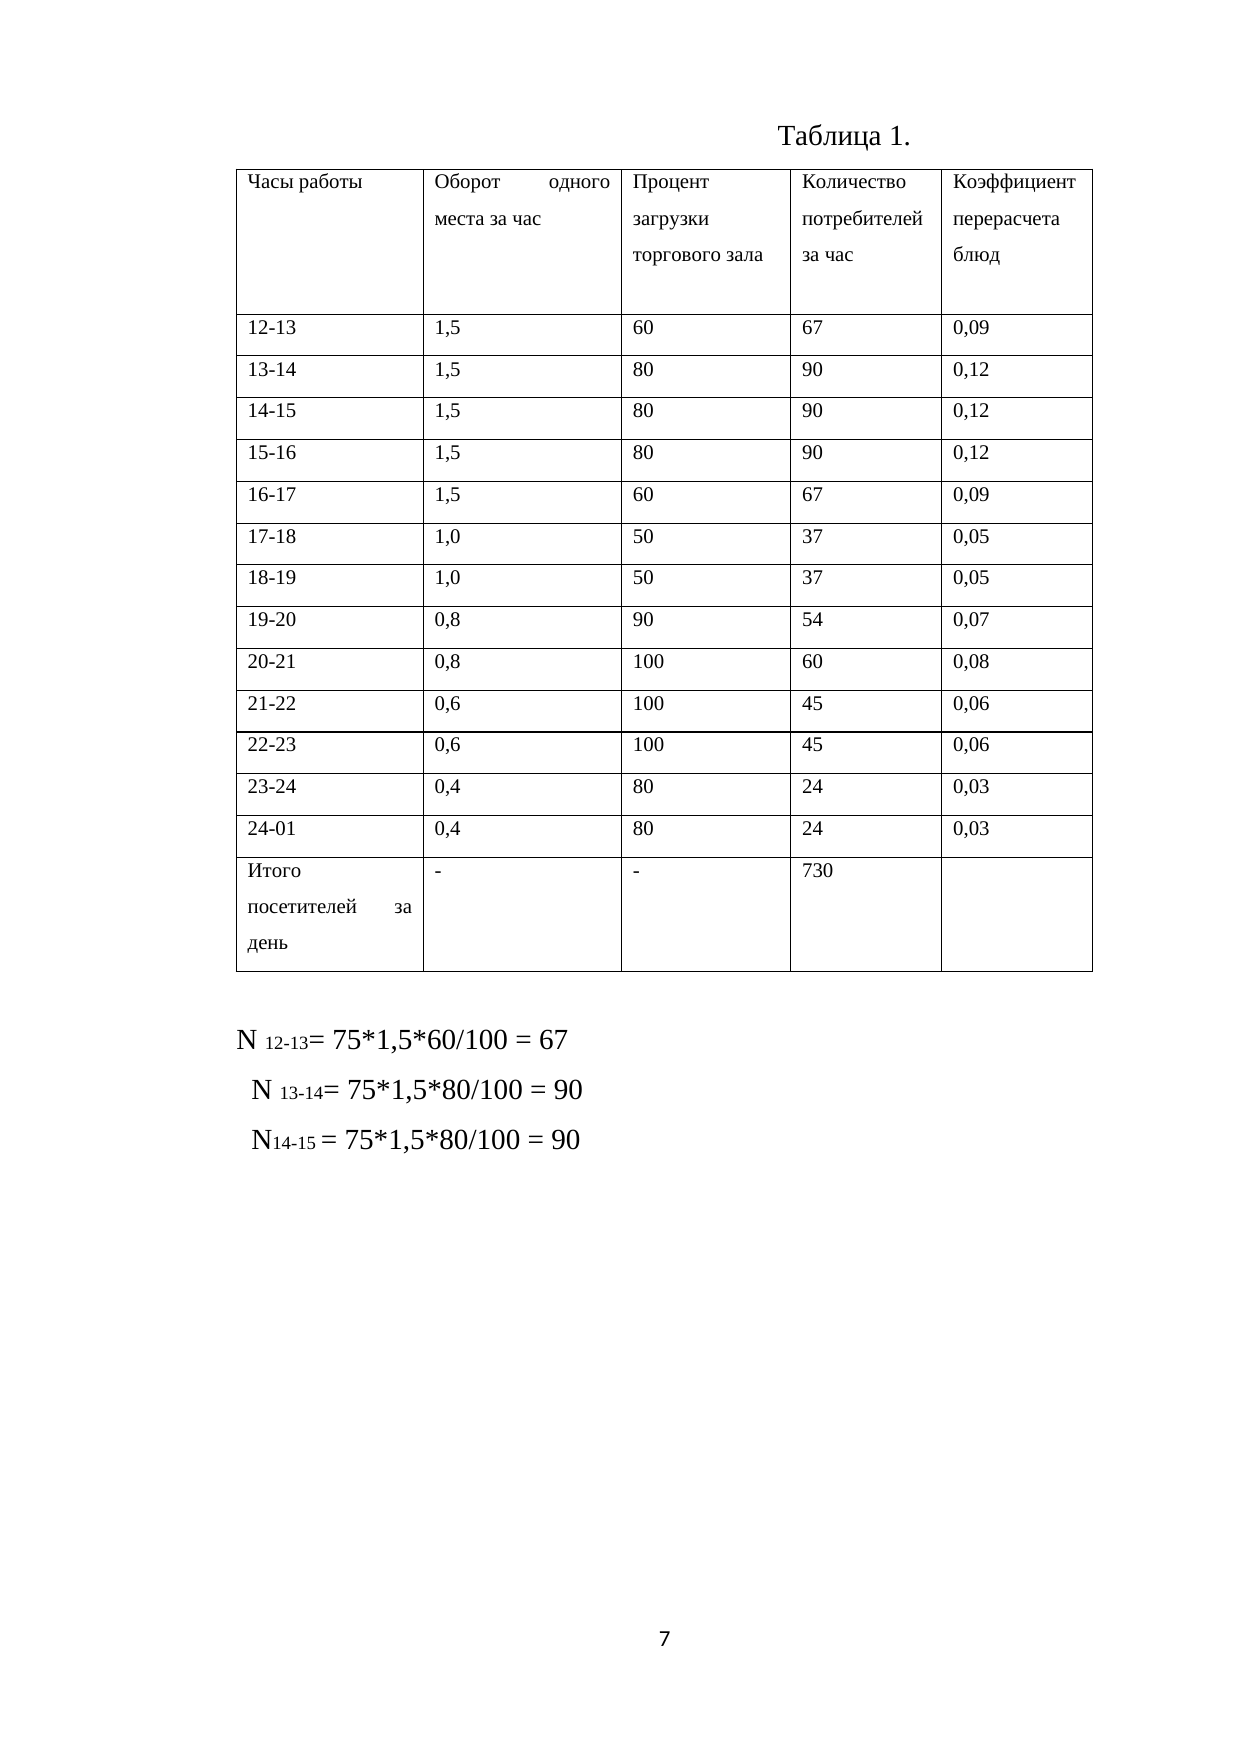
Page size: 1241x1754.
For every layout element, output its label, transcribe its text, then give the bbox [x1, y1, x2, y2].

table_cell - [622, 858, 790, 971]
table_cell 15-16 [237, 440, 423, 481]
table_cell 20-21 [237, 649, 423, 689]
table_cell 54 [791, 607, 941, 648]
table_cell 0,07 [942, 607, 1092, 648]
table_cell 1,5 [424, 482, 621, 522]
table_cell 22-23 [237, 733, 423, 773]
table_cell 80 [622, 774, 790, 815]
subtitle N 12-13= 75*1,5*60/100 = 67 [177, 1022, 1152, 1055]
table_cell 100 [622, 691, 790, 731]
table_cell 1,5 [424, 398, 621, 439]
table_cell 0,12 [942, 440, 1092, 481]
table_cell 0,8 [424, 649, 621, 689]
table_cell 0,6 [424, 733, 621, 773]
table_cell 1,5 [424, 440, 621, 481]
table_cell 17-18 [237, 524, 423, 564]
table_cell 1,5 [424, 315, 621, 355]
table_cell 12-13 [237, 315, 423, 355]
table_cell 0,08 [942, 649, 1092, 689]
table_cell 0,09 [942, 482, 1092, 522]
table_cell 24-01 [237, 816, 423, 857]
table_cell 90 [791, 398, 941, 439]
table_cell 0,4 [424, 774, 621, 815]
table_cell 0,06 [942, 733, 1092, 773]
table_cell 67 [791, 482, 941, 522]
table_cell 37 [791, 524, 941, 564]
table_cell 90 [622, 607, 790, 648]
table_cell [942, 858, 1092, 971]
table_cell 60 [622, 482, 790, 522]
table_cell 60 [791, 649, 941, 689]
table_cell Итого посетителей за день [237, 858, 423, 971]
table_cell 0,09 [942, 315, 1092, 355]
table_cell 1,0 [424, 524, 621, 564]
table_cell 80 [622, 440, 790, 481]
table_cell 14-15 [237, 398, 423, 439]
table_cell 45 [791, 691, 941, 731]
table_cell 80 [622, 398, 790, 439]
table_cell 0,03 [942, 816, 1092, 857]
table_cell 19-20 [237, 607, 423, 648]
table_cell 60 [622, 315, 790, 355]
table_cell 90 [791, 440, 941, 481]
table_cell 0,12 [942, 356, 1092, 397]
table_cell 0,6 [424, 691, 621, 731]
table_header Количество потребителей за час [791, 170, 941, 314]
text Таблица 1. [177, 118, 1152, 152]
table_cell 80 [622, 816, 790, 857]
table_cell 80 [622, 356, 790, 397]
table_cell 67 [791, 315, 941, 355]
table_cell - [424, 858, 621, 971]
subtitle N 13-14= 75*1,5*80/100 = 90 [177, 1072, 1152, 1106]
table_cell 0,03 [942, 774, 1092, 815]
table_cell 730 [791, 858, 941, 971]
table_cell 0,05 [942, 565, 1092, 606]
table_cell 0,4 [424, 816, 621, 857]
table_header Коэффициент перерасчета блюд [942, 170, 1092, 314]
table_cell 90 [791, 356, 941, 397]
table_cell 16-17 [237, 482, 423, 522]
table_header Оборот одного места за час [424, 170, 621, 314]
table_cell 50 [622, 565, 790, 606]
table_cell 13-14 [237, 356, 423, 397]
table_cell 100 [622, 733, 790, 773]
table_cell 0,12 [942, 398, 1092, 439]
table_cell 45 [791, 733, 941, 773]
table_header Часы работы [237, 170, 423, 314]
table_cell 24 [791, 816, 941, 857]
table_cell 1,0 [424, 565, 621, 606]
table_cell 1,5 [424, 356, 621, 397]
table_cell 0,05 [942, 524, 1092, 564]
table_cell 18-19 [237, 565, 423, 606]
table_cell 50 [622, 524, 790, 564]
table_header Процент загрузки торгового зала [622, 170, 790, 314]
table_cell 21-22 [237, 691, 423, 731]
subtitle N14-15 = 75*1,5*80/100 = 90 [177, 1122, 1152, 1156]
table_cell 0,8 [424, 607, 621, 648]
table_cell 24 [791, 774, 941, 815]
table_cell 23-24 [237, 774, 423, 815]
table_cell 37 [791, 565, 941, 606]
table_cell 100 [622, 649, 790, 689]
table_cell 0,06 [942, 691, 1092, 731]
